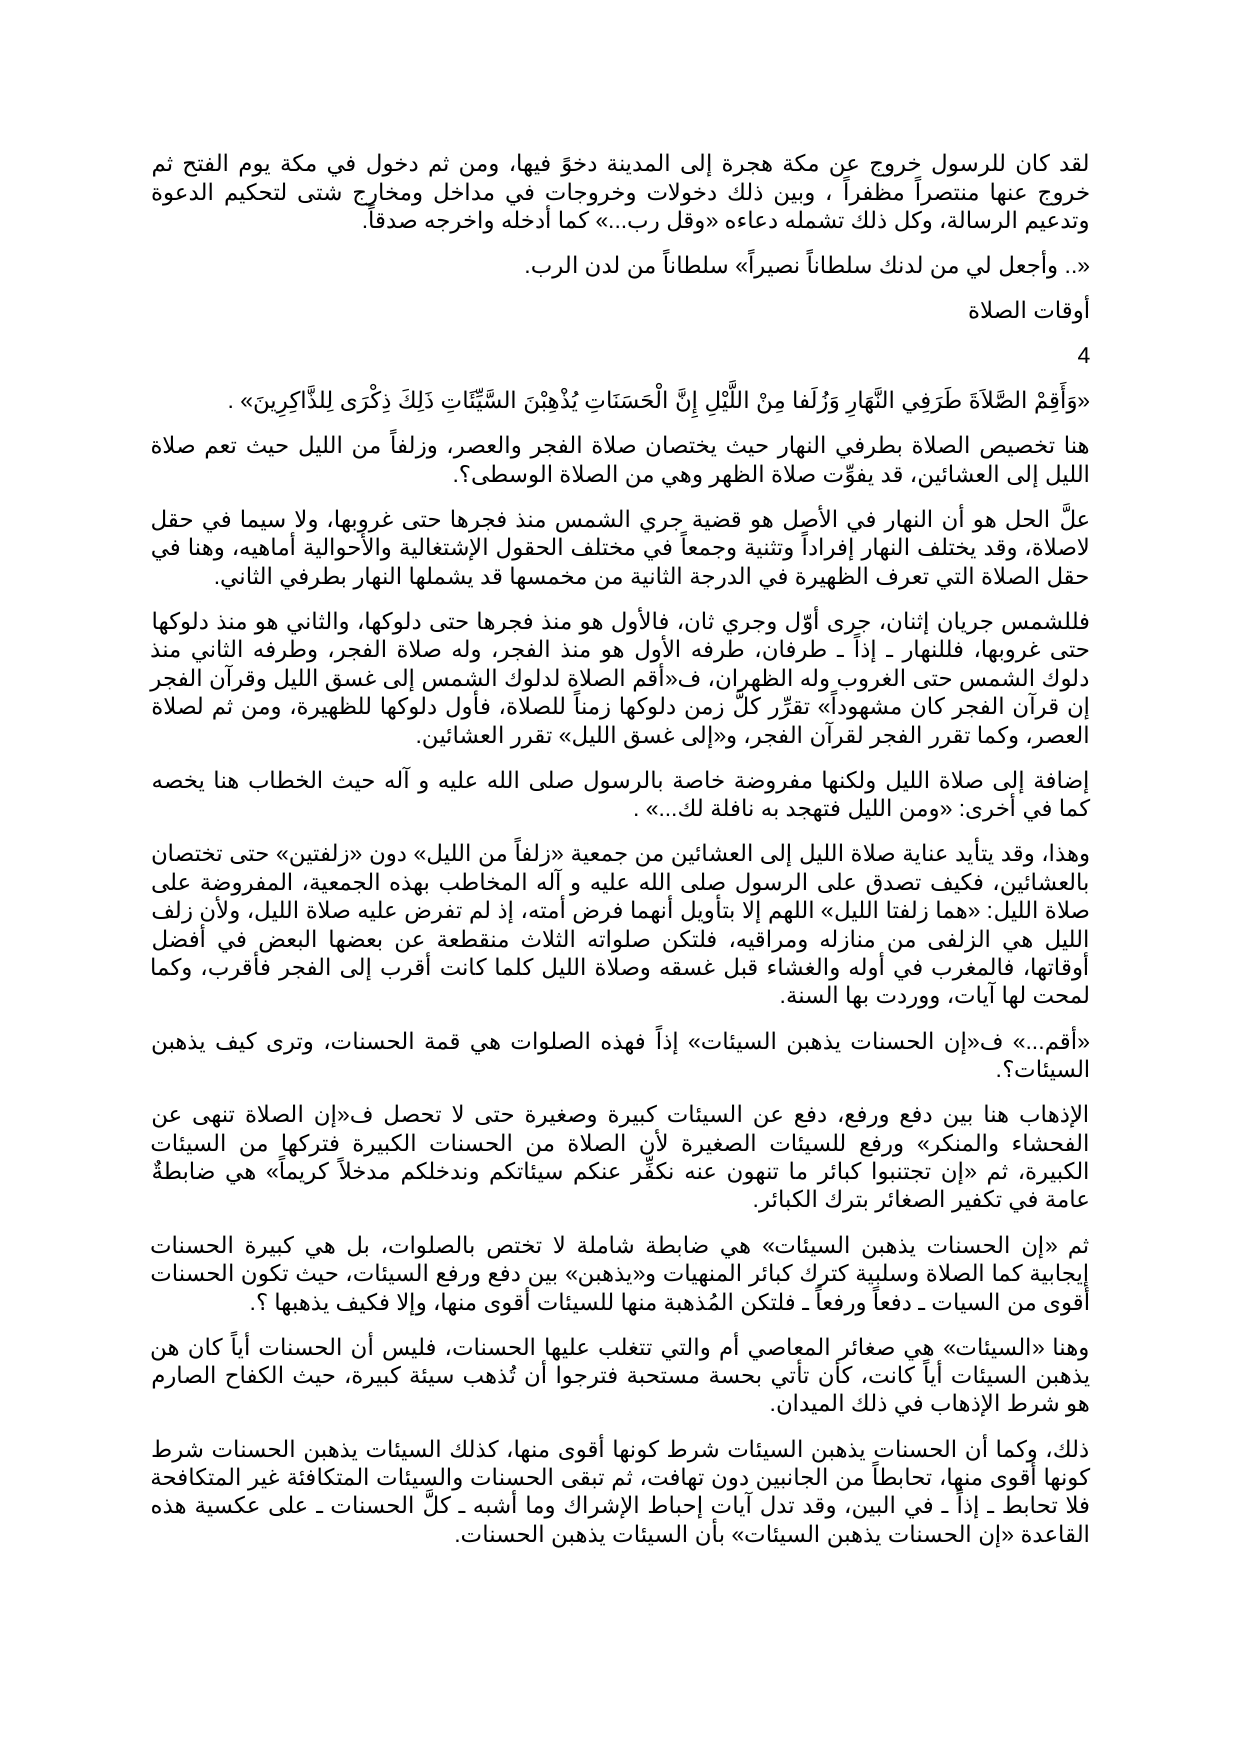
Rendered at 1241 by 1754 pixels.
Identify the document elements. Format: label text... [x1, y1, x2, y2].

text وهذا، وقد يتأيد عناية صلاة الليل إلى العشائين من جمعية «زلفاً من الليل» دون «زلفتين» حتى تختصان بالعشائين، فكيف تصدق على الرسول صلى الله عليه و آله المخاطب بهذه الجمعية، المفروضة على صلاة الليل: «هما زلفتا الليل» اللهم إلا بتأويل أنهما فرض أمته، إذ لم تفرض عليه صلاة الليل، ولأن زلف الليل هي الزلفى من منازله ومراقيه، فلتكن صلواته الثلاث منقطعة عن بعضها البعض في أفضل أوقاتها، فالمغرب في أوله والغشاء قبل غسقه وصلاة الليل كلما كانت أقرب إلى الفجر فأقرب، وكما لمحت لها آيات، ووردت بها السنة. [150, 840, 1090, 1009]
text «.. وأجعل لي من لدنك سلطاناً نصيراً» سلطاناً من لدن الرب. [150, 252, 1090, 278]
text أوقات الصلاة [150, 297, 1090, 323]
text علَّ الحل هو أن النهار في الأصل هو قضية جري الشمس منذ فجرها حتى غروبها، ولا سيما في حقل لاصلاة، وقد يختلف النهار إفراداً وتثنية وجمعاً في مختلف الحقول الإشتغالية والأحوالية أماهيه، وهنا في حقل الصلاة التي تعرف الظهيرة في الدرجة الثانية من مخمسها قد يشملها النهار بطرفي الثاني. [150, 506, 1090, 589]
text هنا تخصيص الصلاة بطرفي النهار حيث يختصان صلاة الفجر والعصر، وزلفاً من الليل حيث تعم صلاة الليل إلى العشائين، قد يفوِّت صلاة الظهر وهي من الصلاة الوسطى؟. [150, 432, 1090, 487]
text لقد كان للرسول خروج عن مكة هجرة إلى المدينة دخوً فيها، ومن ثم دخول في مكة يوم الفتح ثم خروج عنها منتصراً مظفراً ، وبين ذلك دخولات وخروجات في مداخل ومخارج شتى لتحكيم الدعوة وتدعيم الرسالة، وكل ذلك تشمله دعاءه «وقل رب...» كما أدخله واخرجه صدقاً. [150, 150, 1090, 233]
text وهنا «السيئات» هي صغائر المعاصي أم والتي تتغلب عليها الحسنات، فليس أن الحسنات أياً كان هن يذهبن السيئات أياً كانت، كأن تأتي بحسة مستحبة فترجوا أن تُذهب سيئة كبيرة، حيث الكفاح الصارم هو شرط الإذهاب في ذلك الميدان. [150, 1333, 1090, 1417]
text «وَأَقِمْ الصَّلاَةَ طَرَفِي النَّهَارِ وَزُلَفا مِنْ اللَّيْلِ إِنَّ الْحَسَنَاتِ يُذْهِبْنَ السَّيِّئَاتِ ذَلِكَ ذِكْرَى لِلذَّاكِرِينَ» . [150, 387, 1090, 414]
text «أقم...» ف«إن الحسنات يذهبن السيئات» إذاً فهذه الصلوات هي قمة الحسنات، وترى كيف يذهبن السيئات؟. [150, 1028, 1090, 1082]
text ذلك، وكما أن الحسنات يذهبن السيئات شرط كونها أقوى منها، كذلك السيئات يذهبن الحسنات شرط كونها أقوى منها، تحابطاً من الجانبين دون تهافت، ثم تبقى الحسنات والسيئات المتكافئة غير المتكافحة فلا تحابط ـ إذاً ـ في البين، وقد تدل آيات إحباط الإشراك وما أشبه ـ كلَّ الحسنات ـ على عكسية هذه القاعدة «إن الحسنات يذهبن السيئات» بأن السيئات يذهبن الحسنات. [150, 1436, 1090, 1547]
text ثم «إن الحسنات يذهبن السيئات» هي ضابطة شاملة لا تختص بالصلوات، بل هي كبيرة الحسنات إيجابية كما الصلاة وسلبية كترك كبائر المنهيات و«يذهبن» بين دفع ورفع السيئات، حيث تكون الحسنات أقوى من السيات ـ دفعاً ورفعاً ـ فلتكن المُذهبة منها للسيئات أقوى منها، وإلا فكيف يذهبها ؟. [150, 1232, 1090, 1315]
text إضافة إلى صلاة الليل ولكنها مفروضة خاصة بالرسول صلى الله عليه و آله حيث الخطاب هنا يخصه كما في أخرى: «ومن الليل فتهجد به نافلة لك...» . [150, 767, 1090, 822]
text 4 [150, 342, 1090, 368]
text فللشمس جريان إثنان، جرى أوّل وجري ثان، فالأول هو منذ فجرها حتى دلوكها، والثاني هو منذ دلوكها حتى غروبها، فللنهار ـ إذاً ـ طرفان، طرفه الأول هو منذ الفجر، وله صلاة الفجر، وطرفه الثاني منذ دلوك الشمس حتى الغروب وله الظهران، ف«أقم الصلاة لدلوك الشمس إلى غسق الليل وقرآن الفجر إن قرآن الفجر كان مشهوداً» تقرِّر كلَّ زمن دلوكها زمناً للصلاة، فأول دلوكها للظهيرة، ومن ثم لصلاة العصر، وكما تقرر الفجر لقرآن الفجر، و«إلى غسق الليل» تقرر العشائين. [150, 608, 1090, 748]
text الإذهاب هنا بين دفع ورفع، دفع عن السيئات كبيرة وصغيرة حتى لا تحصل ف«إن الصلاة تنهى عن الفحشاء والمنكر» ورفع للسيئات الصغيرة لأن الصلاة من الحسنات الكبيرة فتركها من السيئات الكبيرة، ثم «إن تجتنبوا كبائر ما تنهون عنه نكفِّر عنكم سيئاتكم وندخلكم مدخلاً كريماً» هي ضابطةٌ عامة في تكفير الصغائر بترك الكبائر. [150, 1101, 1090, 1213]
